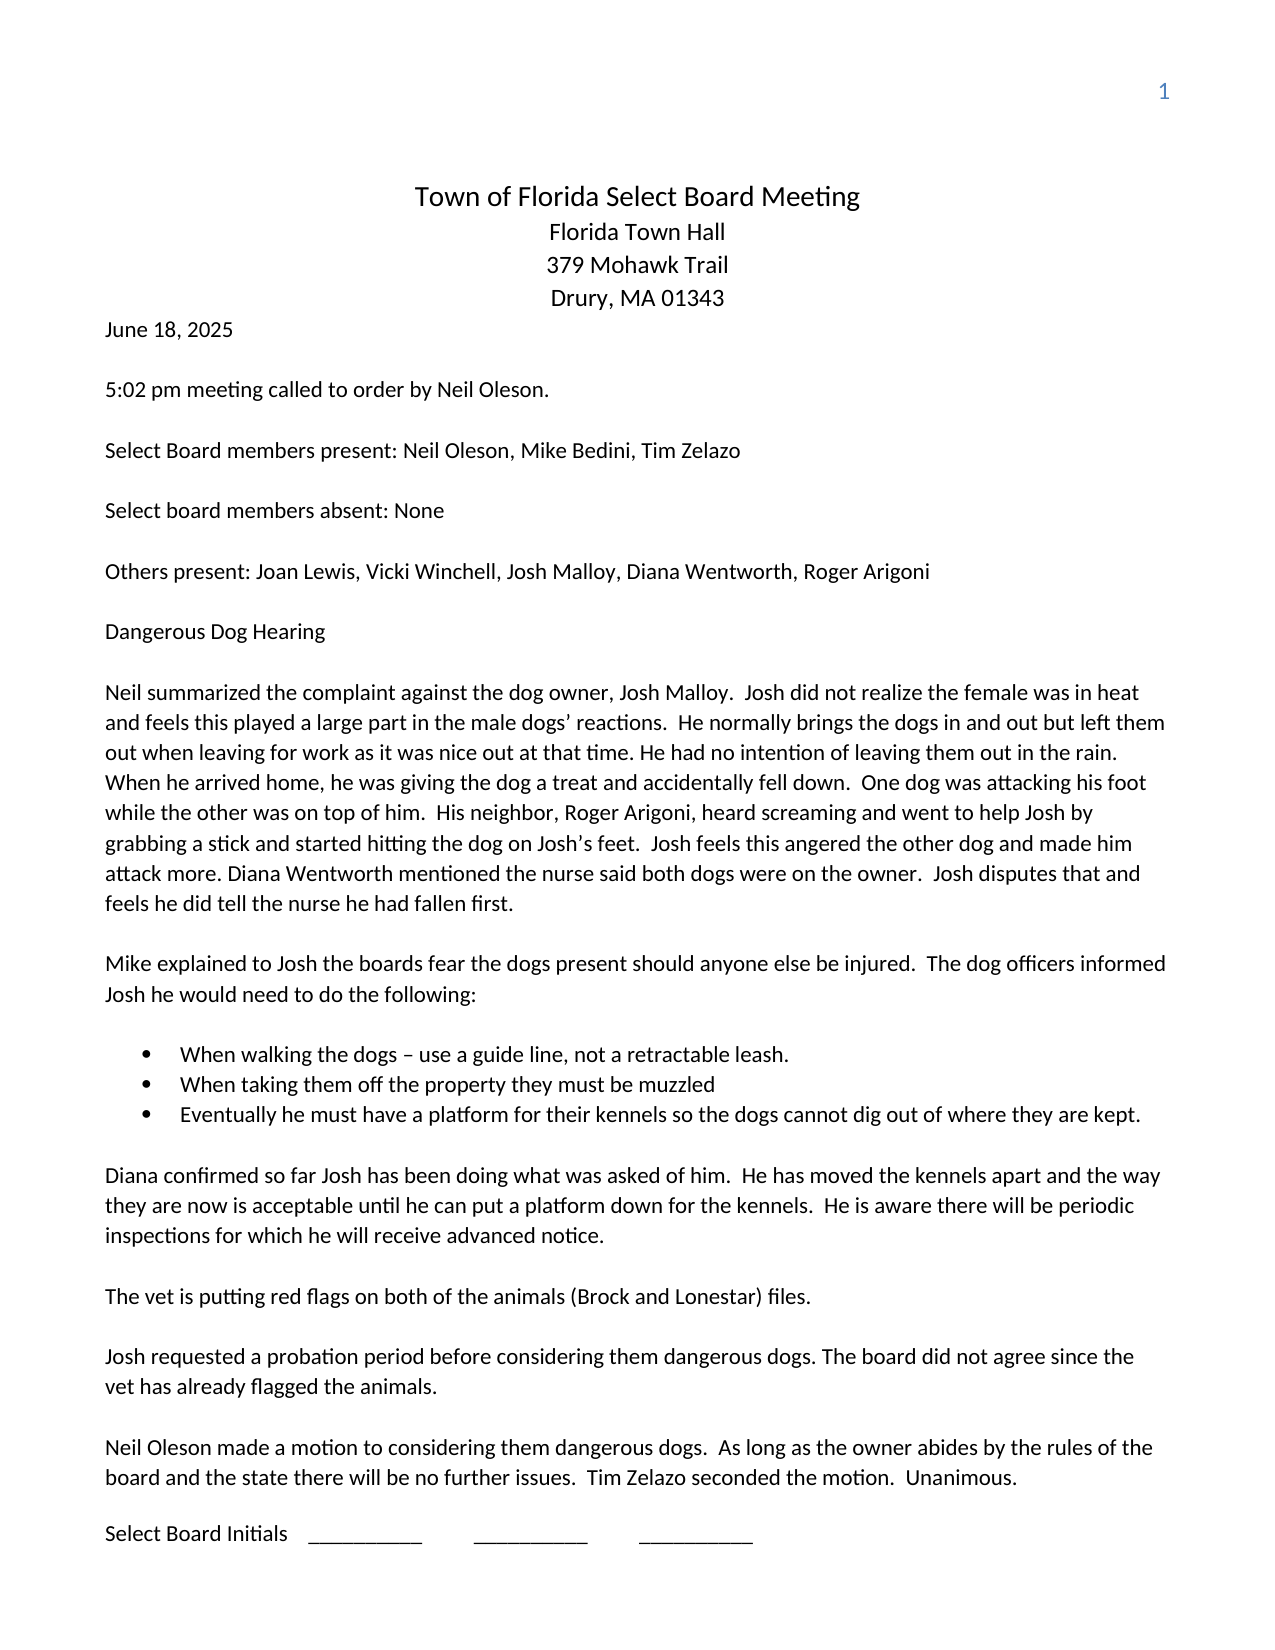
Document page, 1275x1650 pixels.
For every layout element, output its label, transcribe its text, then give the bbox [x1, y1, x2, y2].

text Neil Oleson made a motion to considering them dangerous dogs. As long as the owner abides by the rules of the board and the state there will be no further issues. Tim Zelazo seconded the motion. Unanimous. [105, 1433, 1170, 1491]
text The vet is putting red flags on both of the animals (Brock and Lonestar) files. [105, 1282, 1170, 1310]
text Select Board members present: Neil Oleson, Mike Bedini, Tim Zelazo [105, 436, 1170, 464]
text Florida Town Hall [105, 216, 1170, 247]
text Town of Florida Select Board Meeting [105, 178, 1170, 214]
text Josh requested a probation period before considering them dangerous dogs. The board did not agree since the vet has already flagged the animals. [105, 1342, 1170, 1401]
text Dangerous Dog Hearing [105, 617, 1170, 645]
list Eventually he must have a platform for their kennels so the dogs cannot dig out of where they are kept. [142, 1101, 1170, 1129]
text June 18, 2025 [105, 315, 1170, 343]
list When taking them off the property they must be muzzled [142, 1070, 1170, 1098]
text Neil summarized the complaint against the dog owner, Josh Malloy. Josh did not realize the female was in heat and feels this played a large part in the male dogs’ reactions. He normally brings the dogs in and out but left them out when leaving for work as it was nice out at that time. He had no intention of leaving them out in the rain. When he arrived home, he was giving the dog a treat and accidentally fell down. One dog was attacking his foot while the other was on top of him. His neighbor, Roger Arigoni, heard screaming and went to help Josh by grabbing a stick and started hitting the dog on Josh’s feet. Josh feels this angered the other dog and made him attack more. Diana Wentworth mentioned the nurse said both dogs were on the owner. Josh disputes that and feels he did tell the nurse he had fallen first. [105, 678, 1170, 917]
text Diana confirmed so far Josh has been doing what was asked of him. He has moved the kennels apart and the way they are now is acceptable until he can put a platform down for the kennels. He is aware there will be periodic inspections for which he will receive advanced notice. [105, 1161, 1170, 1249]
text Select board members absent: None [105, 496, 1170, 524]
text Mike explained to Josh the boards fear the dogs present should anyone else be injured. The dog officers informed Josh he would need to do the following: [105, 949, 1170, 1008]
text 5:02 pm meeting called to order by Neil Oleson. [105, 376, 1170, 404]
text 379 Mohawk Trail [105, 249, 1170, 280]
text Others present: Joan Lewis, Vicki Winchell, Josh Malloy, Diana Wentworth, Roger Arigoni [105, 557, 1170, 585]
text Drury, MA 01343 [105, 282, 1170, 313]
list When walking the dogs – use a guide line, not a retractable leash. [142, 1040, 1170, 1068]
